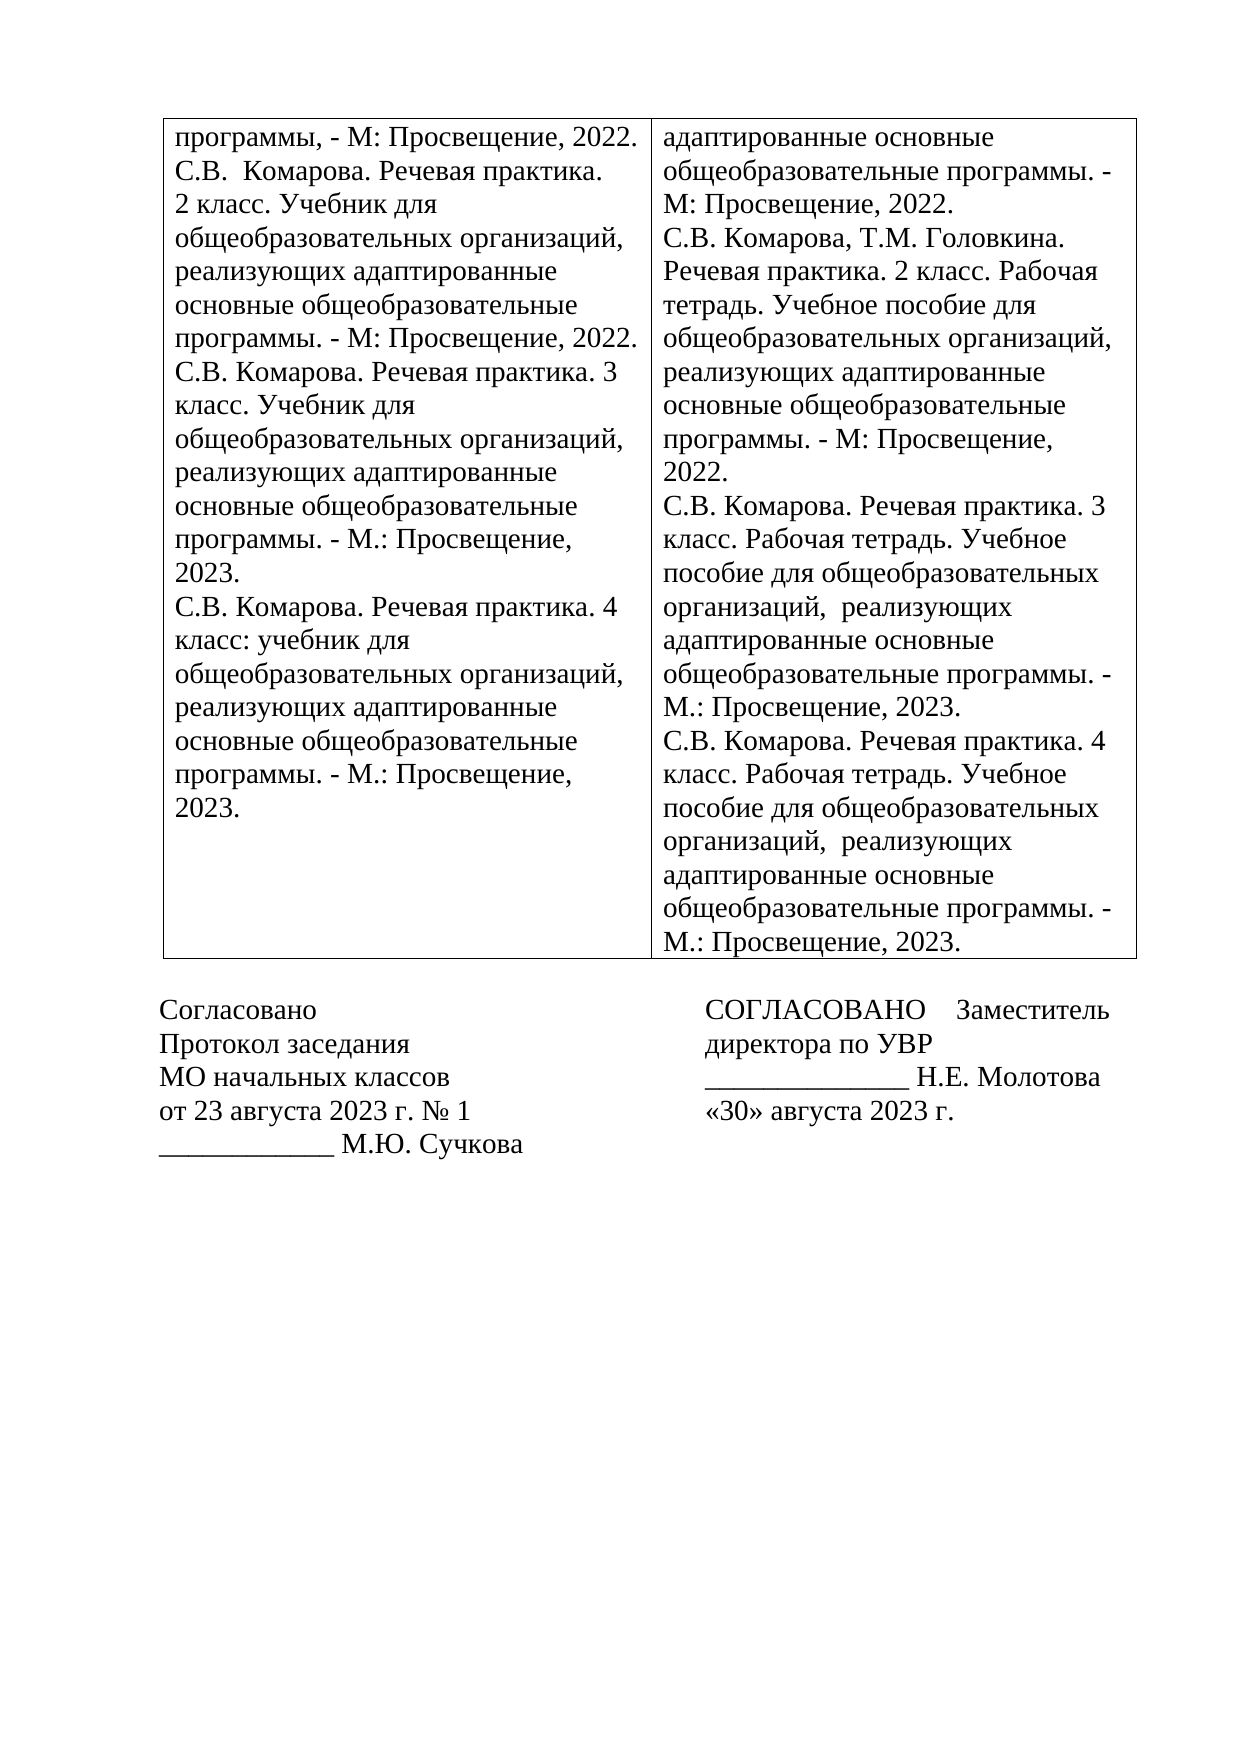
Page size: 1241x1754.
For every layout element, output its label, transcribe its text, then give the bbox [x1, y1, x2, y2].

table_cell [164, 119, 651, 958]
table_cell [652, 119, 1136, 958]
table_header СОГЛАСОВАНО Заместитель директора по УВР ______________ Н.Е. Молотова «30» августа 2023 г. [694, 992, 1121, 1193]
table_header Согласовано Протокол заседания МО начальных классов от 23 августа 2023 г. № 1 ____________ М.Ю. Сучкова [148, 992, 693, 1193]
